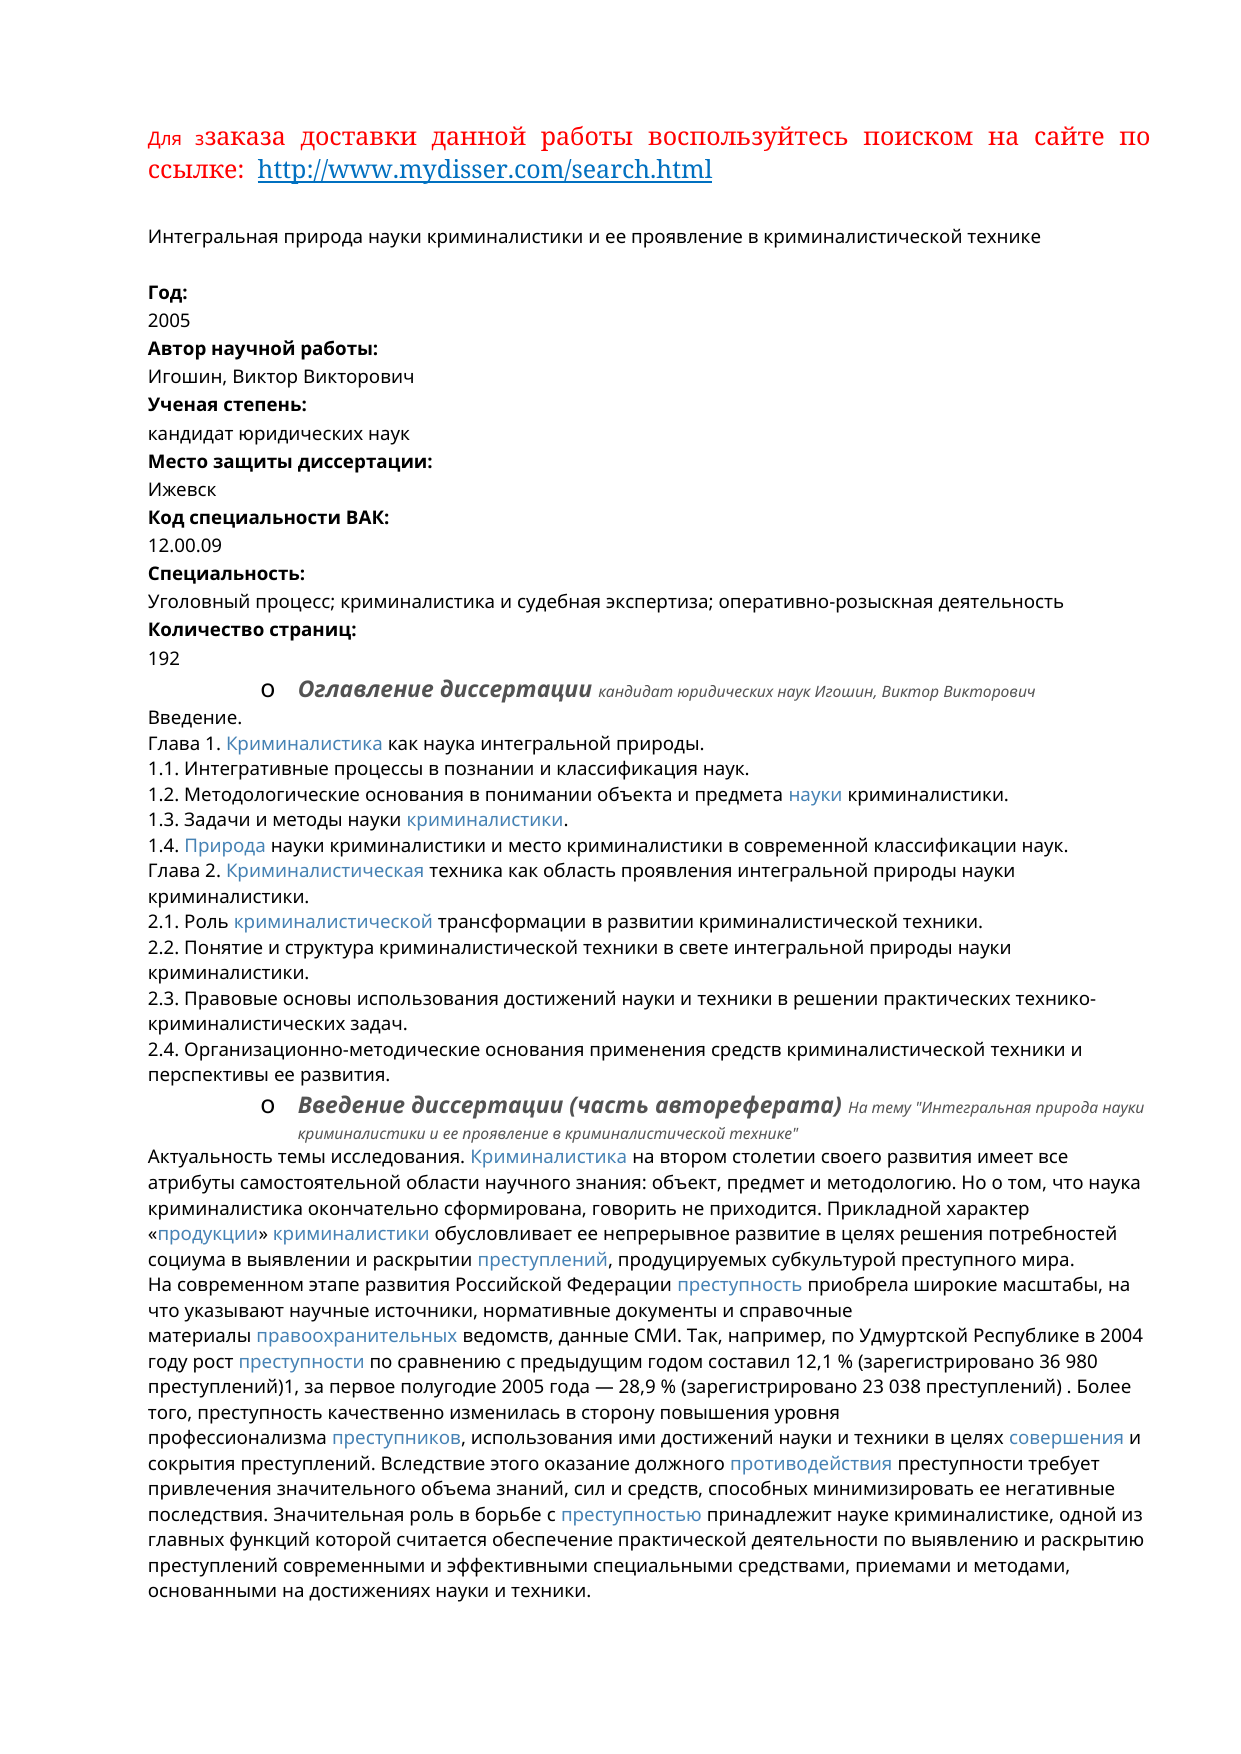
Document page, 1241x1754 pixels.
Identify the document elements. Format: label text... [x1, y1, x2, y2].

text 2005 [148, 305, 1152, 333]
text Интегральная природа науки криминалистики и ее проявление в криминалистической технике Год: [148, 220, 1152, 305]
text 12.00.09 [148, 530, 1152, 558]
text кандидат юридических наук [148, 417, 1152, 445]
text 192 [148, 642, 1152, 670]
text Место защиты диссертации: [148, 445, 1152, 473]
text Уголовный процесс; криминалистика и судебная экспертиза; оперативно-розыскная деятельность [148, 586, 1152, 614]
text Ученая cтепень: [148, 389, 1152, 417]
text Автор научной работы: [148, 333, 1152, 361]
text Код cпециальности ВАК: [148, 502, 1152, 530]
text Игошин, Виктор Викторович [148, 361, 1152, 389]
text Для ззаказа доставки данной работы воспользуйтесь поиском на сайте по ссылке: http://www.mydisser.com/search.html [148, 118, 1152, 186]
subtitle Оглавление диссертации кандидат юридических наук Игошин, Виктор Викторович [260, 670, 1152, 704]
text Ижевск [148, 473, 1152, 502]
text Количество cтраниц: [148, 614, 1152, 642]
text Специальность: [148, 558, 1152, 586]
subtitle Введение диссертации (часть автореферата) На тему "Интегральная природа науки криминалистики и ее проявление в криминалистической технике" [260, 1087, 1152, 1144]
